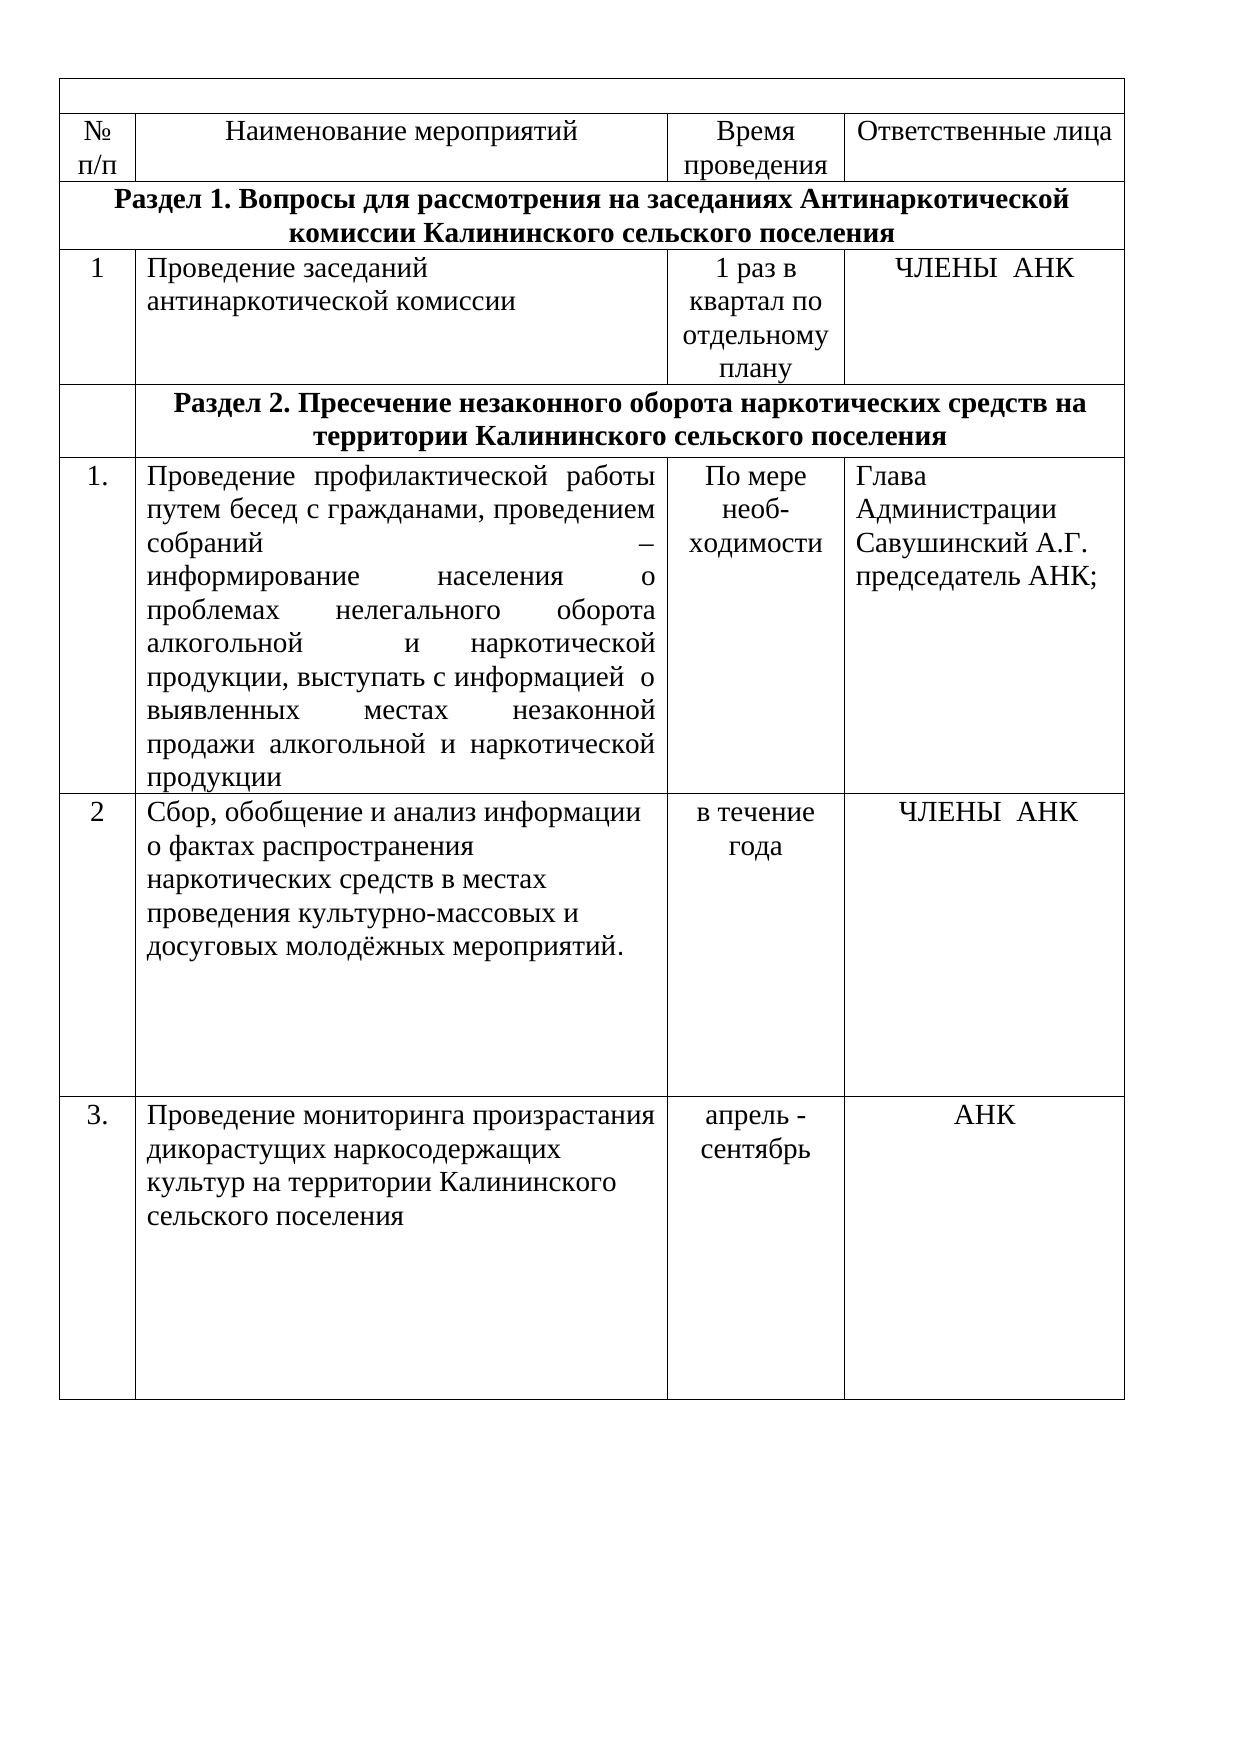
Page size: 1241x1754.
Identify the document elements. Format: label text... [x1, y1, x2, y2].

table_cell 1. [60, 458, 135, 793]
table_cell Проведение мониторинга произрастания дикорастущих наркосодержащих культур на территории Калининского сельского поселения [136, 1097, 667, 1399]
table_cell 3. [60, 1097, 135, 1399]
table_cell 1 раз в квартал по отдельному плану [668, 250, 844, 384]
table_cell ЧЛЕНЫ АНК [845, 794, 1124, 1096]
table_cell Проведение профилактической работы путем бесед с гражданами, проведением собраний – информирование населения о проблемах нелегального оборота алкогольной и наркотической продукции, выступать с информацией о выявленных местах незаконной продажи алкогольной и наркотической продукции [136, 458, 667, 793]
table_cell № п/п [60, 114, 135, 181]
table_cell АНК [845, 1097, 1124, 1399]
table_cell Ответственные лица [845, 114, 1124, 181]
table_cell в течение года [668, 794, 844, 1096]
table_cell Наименование мероприятий [136, 114, 667, 181]
table_cell Проведение заседаний антинаркотической комиссии [136, 250, 667, 384]
table_cell ЧЛЕНЫ АНК [845, 250, 1124, 384]
table_cell По мере необ- ходимости [668, 458, 844, 793]
table_cell [60, 385, 135, 457]
table_cell Глава Администрации Савушинский А.Г. председатель АНК; [845, 458, 1124, 793]
table_cell Время проведения [668, 114, 844, 181]
table_cell апрель -сентябрь [668, 1097, 844, 1399]
table_cell Раздел 1. Вопросы для рассмотрения на заседаниях Антинаркотической комиссии Калининского сельского поселения [60, 182, 1124, 249]
table_cell 2 [60, 794, 135, 1096]
table_cell Сбор, обобщение и анализ информации о фактах распространения наркотических средств в местах проведения культурно-массовых и досуговых молодёжных мероприятий. [136, 794, 667, 1096]
table_header [60, 79, 1124, 112]
table_cell 1 [60, 250, 135, 384]
table_cell Раздел 2. Пресечение незаконного оборота наркотических средств на территории Калининского сельского поселения [136, 385, 1124, 457]
